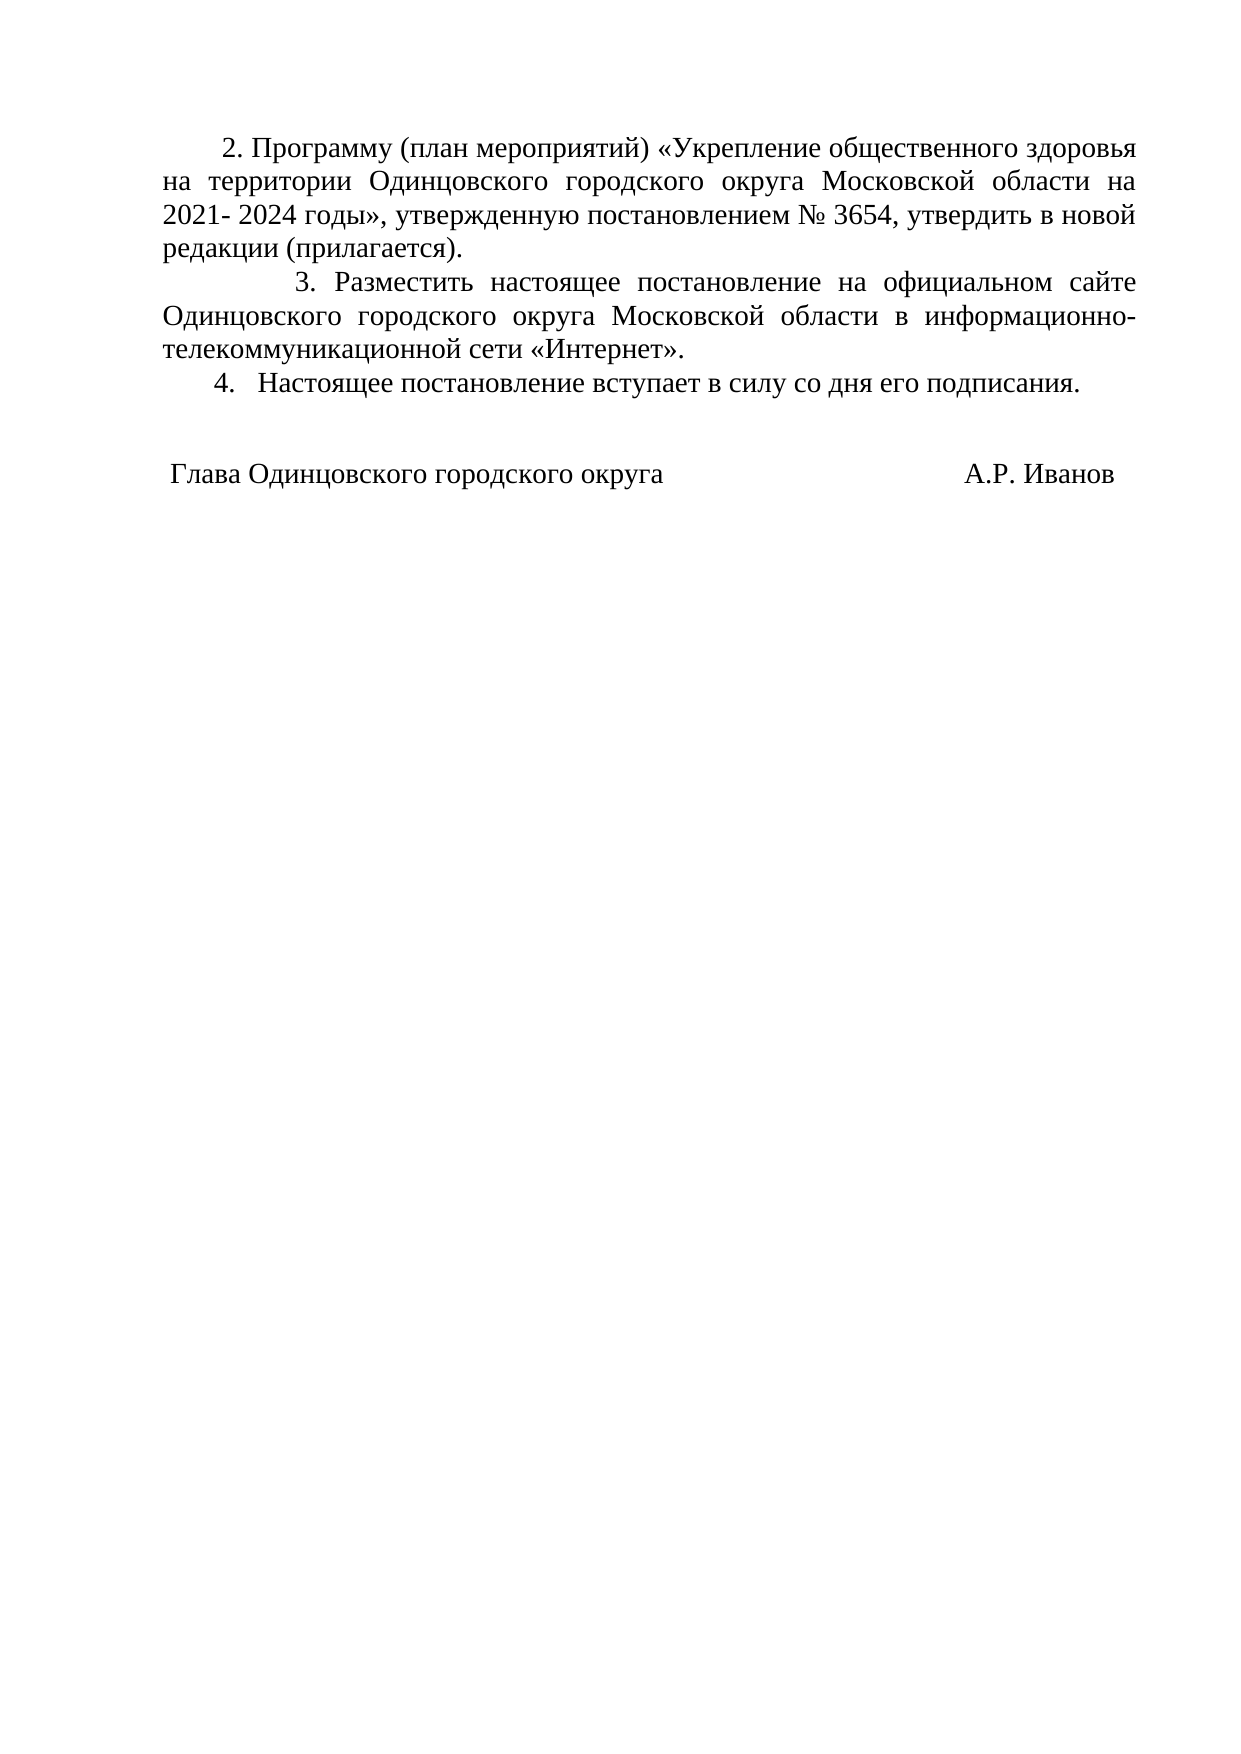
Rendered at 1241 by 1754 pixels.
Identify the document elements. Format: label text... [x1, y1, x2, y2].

text 4. Настоящее постановление вступает в силу со дня его подписания. [162, 365, 1152, 398]
text 3. Разместить настоящее постановление на официальном сайте Одинцовского городского округа Московской области в информационно-телекоммуникационной сети «Интернет». [162, 264, 1137, 365]
text 2. Программу (план мероприятий) «Укрепление общественного здоровья на территории Одинцовского городского округа Московской области на 2021- 2024 годы», утвержденную постановлением № 3654, утвердить в новой редакции (прилагается). [162, 130, 1137, 264]
text Глава Одинцовского городского округа А.Р. Иванов [162, 456, 1152, 489]
